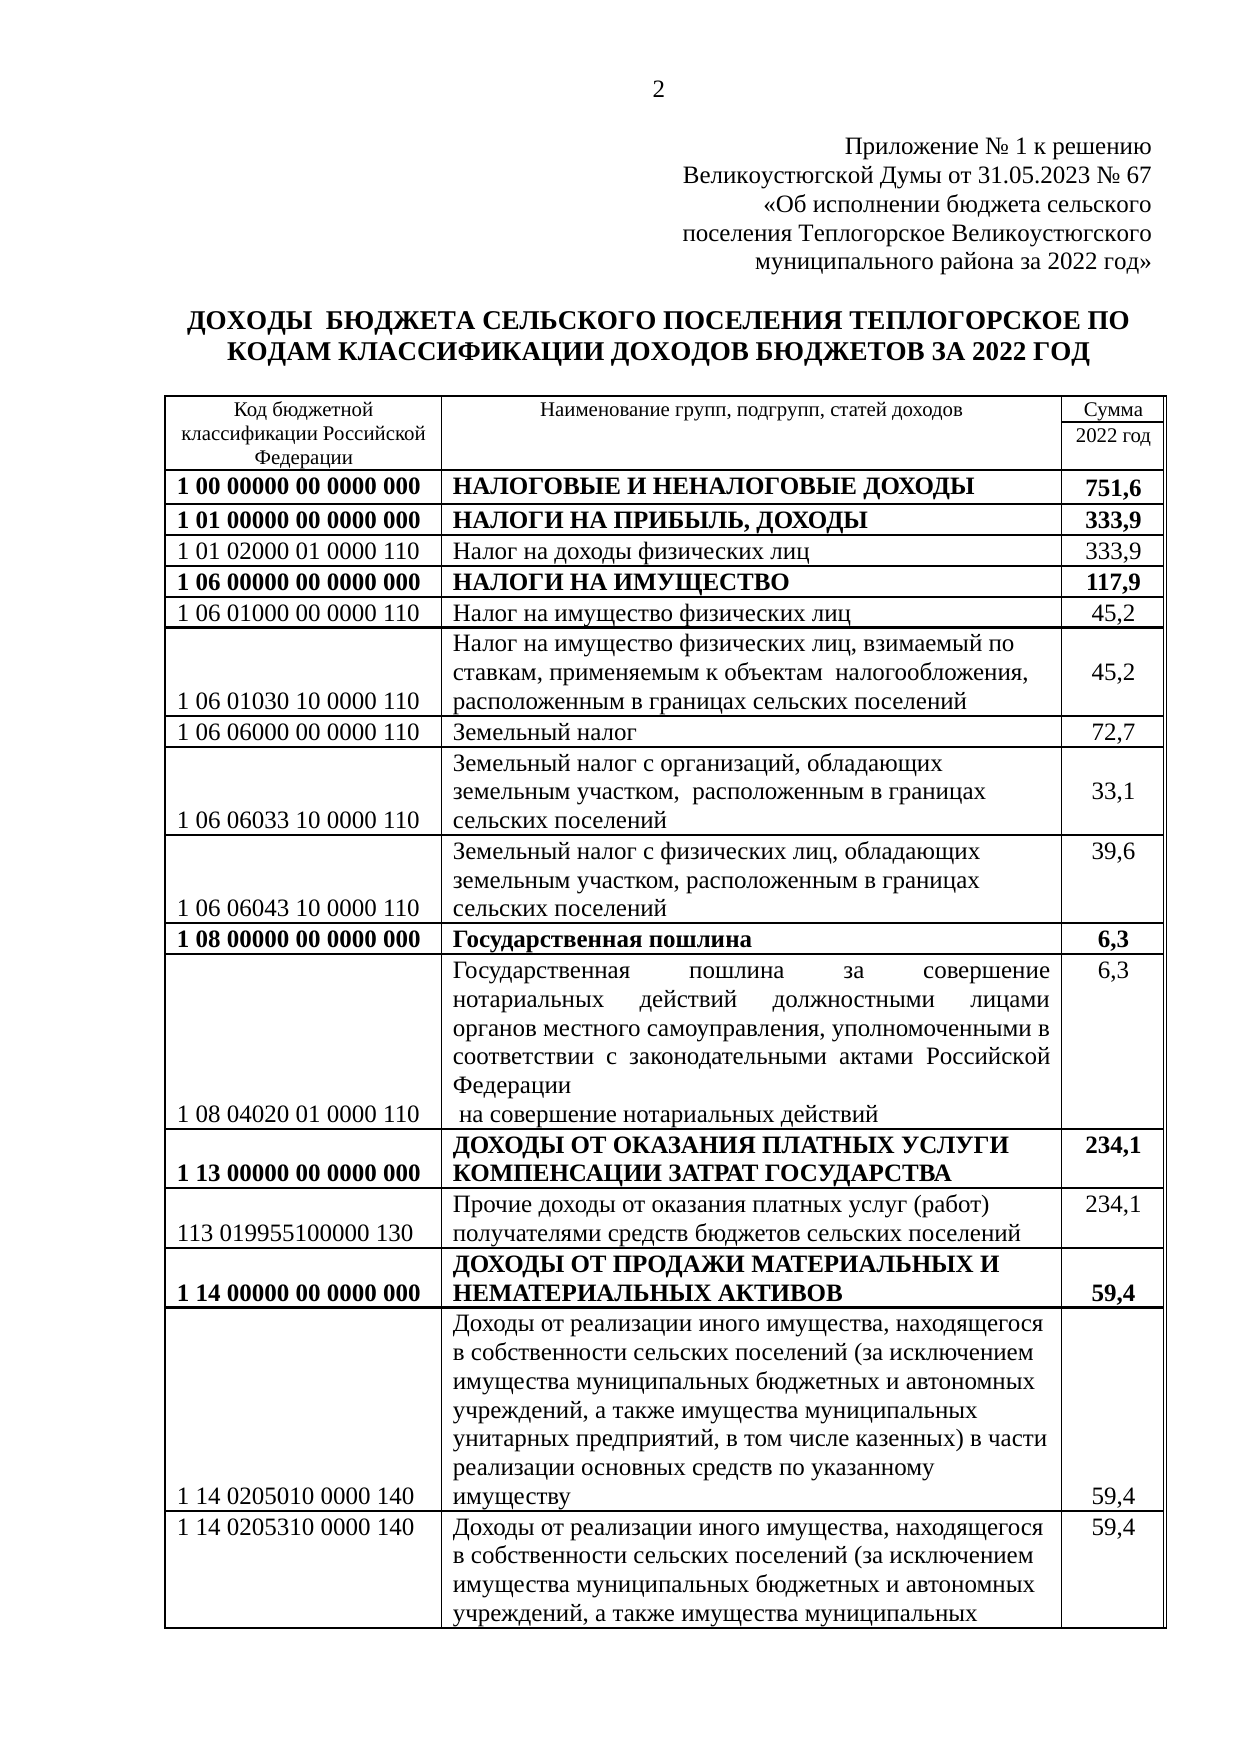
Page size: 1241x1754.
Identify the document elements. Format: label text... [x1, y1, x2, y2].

text Приложение № 1 к решению [165, 131, 1152, 160]
table_cell 113 019955100000 130 [166, 1189, 441, 1247]
table_cell 2022 год [1062, 423, 1163, 469]
table_cell 33,1 [1062, 748, 1163, 834]
table_cell 72,7 [1062, 717, 1163, 746]
table_cell Земельный налог с физических лиц, обладающих земельным участком, расположенным в границах сельских поселений [442, 836, 1061, 922]
table_cell Земельный налог с организаций, обладающих земельным участком, расположенным в границах сельских поселений [442, 748, 1061, 834]
table_cell 751,6 [1062, 471, 1163, 503]
table_cell 59,4 [1062, 1512, 1163, 1627]
table_cell 234,1 [1062, 1130, 1163, 1187]
table_header Код бюджетной классификации Российской Федерации [166, 397, 441, 469]
table_cell Налог на имущество физических лиц [442, 598, 1061, 626]
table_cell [442, 1512, 1061, 1627]
table_cell Государственная пошлина за совершение нотариальных действий должностными лицами органов местного самоуправления, уполномоченными в соответствии с законодательными актами Российской Федерации на совершение нотариальных действий [442, 955, 1061, 1128]
table_header Сумма [1062, 397, 1163, 421]
table_cell НАЛОГИ НА ИМУЩЕСТВО [442, 567, 1061, 596]
table_cell 1 14 0205010 0000 140 [166, 1309, 441, 1510]
table_cell Налог на имущество физических лиц, взимаемый по ставкам, применяемым к объектам налогообложения, расположенным в границах сельских поселений [442, 629, 1061, 715]
table_cell 333,9 [1062, 505, 1163, 534]
table_cell 234,1 [1062, 1189, 1163, 1247]
table_cell ДОХОДЫ ОТ ОКАЗАНИЯ ПЛАТНЫХ УСЛУГИ КОМПЕНСАЦИИ ЗАТРАТ ГОСУДАРСТВА [442, 1130, 1061, 1187]
table_cell 6,3 [1062, 955, 1163, 1128]
table_cell 39,6 [1062, 836, 1163, 922]
table_cell 59,4 [1062, 1249, 1163, 1306]
table_cell Прочие доходы от оказания платных услуг (работ) получателями средств бюджетов сельских поселений [442, 1189, 1061, 1247]
table_cell 1 06 06000 00 0000 110 [166, 717, 441, 746]
table_cell Земельный налог [442, 717, 1061, 746]
table_cell 333,9 [1062, 536, 1163, 565]
table_cell 1 08 04020 01 0000 110 [166, 955, 441, 1128]
table_cell 1 14 00000 00 0000 000 [166, 1249, 441, 1306]
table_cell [166, 1512, 441, 1627]
table_cell 1 06 01030 10 0000 110 [166, 629, 441, 715]
text поселения Теплогорское Великоустюгского [165, 218, 1152, 246]
table_cell 1 13 00000 00 0000 000 [166, 1130, 441, 1187]
table_cell НАЛОГИ НА ПРИБЫЛЬ, ДОХОДЫ [442, 505, 1061, 534]
table_cell 1 06 06033 10 0000 110 [166, 748, 441, 834]
table_cell 117,9 [1062, 567, 1163, 596]
table_cell 1 01 00000 00 0000 000 [166, 505, 441, 534]
text муниципального района за 2022 год» [165, 246, 1152, 275]
table_cell 1 08 00000 00 0000 000 [166, 924, 441, 953]
table_cell 45,2 [1062, 598, 1163, 626]
text Великоустюгской Думы от 31.05.2023 № 67 [165, 160, 1152, 189]
table_header Наименование групп, подгрупп, статей доходов [442, 397, 1061, 469]
table_cell ДОХОДЫ ОТ ПРОДАЖИ МАТЕРИАЛЬНЫХ И НЕМАТЕРИАЛЬНЫХ АКТИВОВ [442, 1249, 1061, 1306]
table_cell Государственная пошлина [442, 924, 1061, 953]
table_cell Налог на доходы физических лиц [442, 536, 1061, 565]
table_cell 1 00 00000 00 0000 000 [166, 471, 441, 503]
table_cell НАЛОГОВЫЕ И НЕНАЛОГОВЫЕ ДОХОДЫ [442, 471, 1061, 503]
table_cell 1 06 01000 00 0000 110 [166, 598, 441, 626]
table_cell 59,4 [1062, 1309, 1163, 1510]
table_cell 6,3 [1062, 924, 1163, 953]
table_cell 1 06 00000 00 0000 000 [166, 567, 441, 596]
table_cell 45,2 [1062, 629, 1163, 715]
text ДОХОДЫ БЮДЖЕТА СЕЛЬСКОГО ПОСЕЛЕНИЯ ТЕПЛОГОРСКОЕ ПО КОДАМ КЛАССИФИКАЦИИ ДОХОДОВ БЮДЖЕТОВ ЗА 2022 ГОД [165, 304, 1152, 366]
table_cell 1 01 02000 01 0000 110 [166, 536, 441, 565]
text «Об исполнении бюджета сельского [165, 189, 1152, 218]
table_cell 1 06 06043 10 0000 110 [166, 836, 441, 922]
